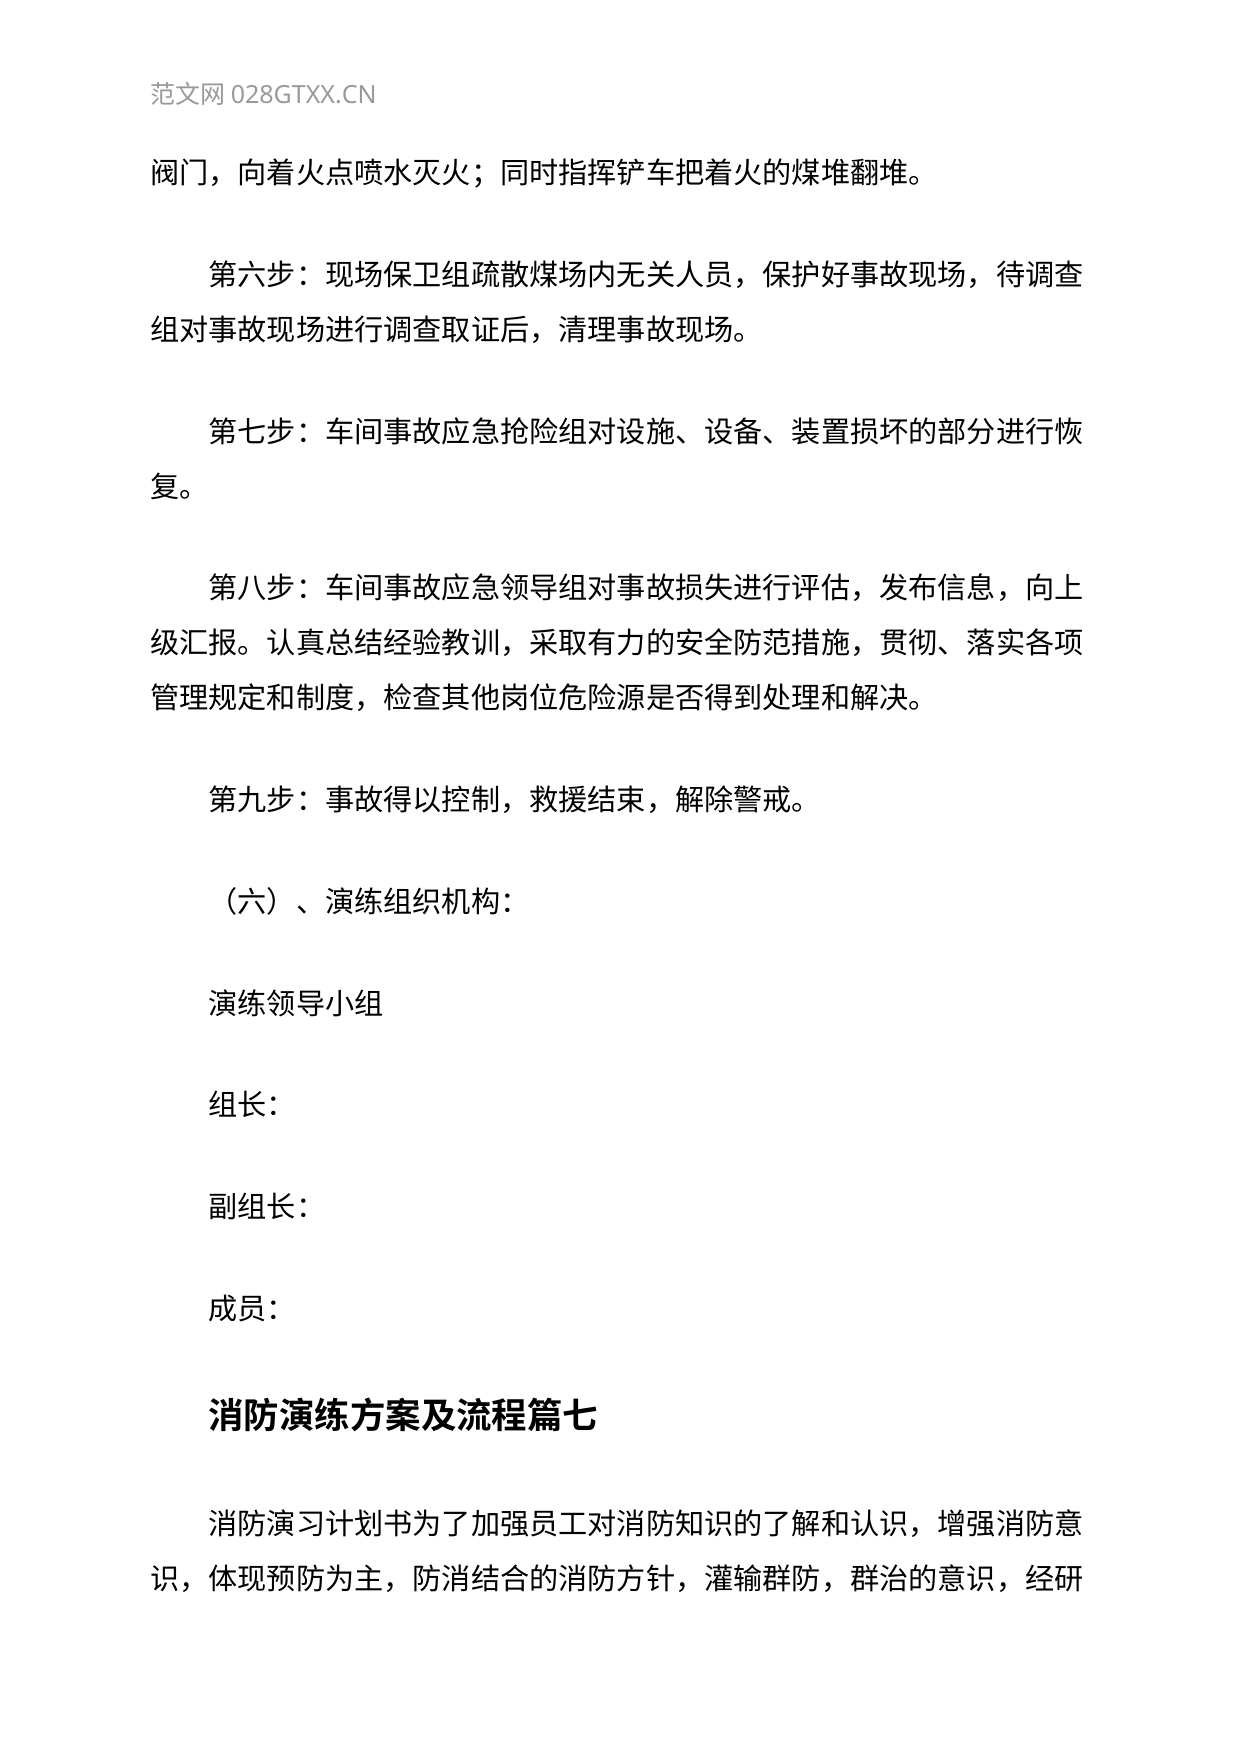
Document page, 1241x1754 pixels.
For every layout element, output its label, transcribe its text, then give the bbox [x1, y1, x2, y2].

text 第九步：事故得以控制，救援结束，解除警戒。 [150, 777, 1090, 819]
text 第六步：现场保卫组疏散煤场内无关人员，保护好事故现场，待调查组对事故现场进行调查取证后，清理事故现场。 [150, 252, 1090, 349]
text 第七步：车间事故应急抢险组对设施、设备、装置损坏的部分进行恢复。 [150, 408, 1090, 506]
text 消防演练方案及流程篇七 [150, 1387, 1090, 1438]
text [150, 1501, 1090, 1598]
text 副组长： [150, 1184, 1090, 1226]
text 第八步：车间事故应急领导组对事故损失进行评估，发布信息，向上级汇报。认真总结经验教训，采取有力的安全防范措施，贯彻、落实各项管理规定和制度，检查其他岗位危险源是否得到处理和解决。 [150, 565, 1090, 717]
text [150, 150, 1090, 192]
text 组长： [150, 1082, 1090, 1124]
text 演练领导小组 [150, 980, 1090, 1022]
text 成员： [150, 1286, 1090, 1328]
text （六）、演练组织机构： [150, 878, 1090, 921]
